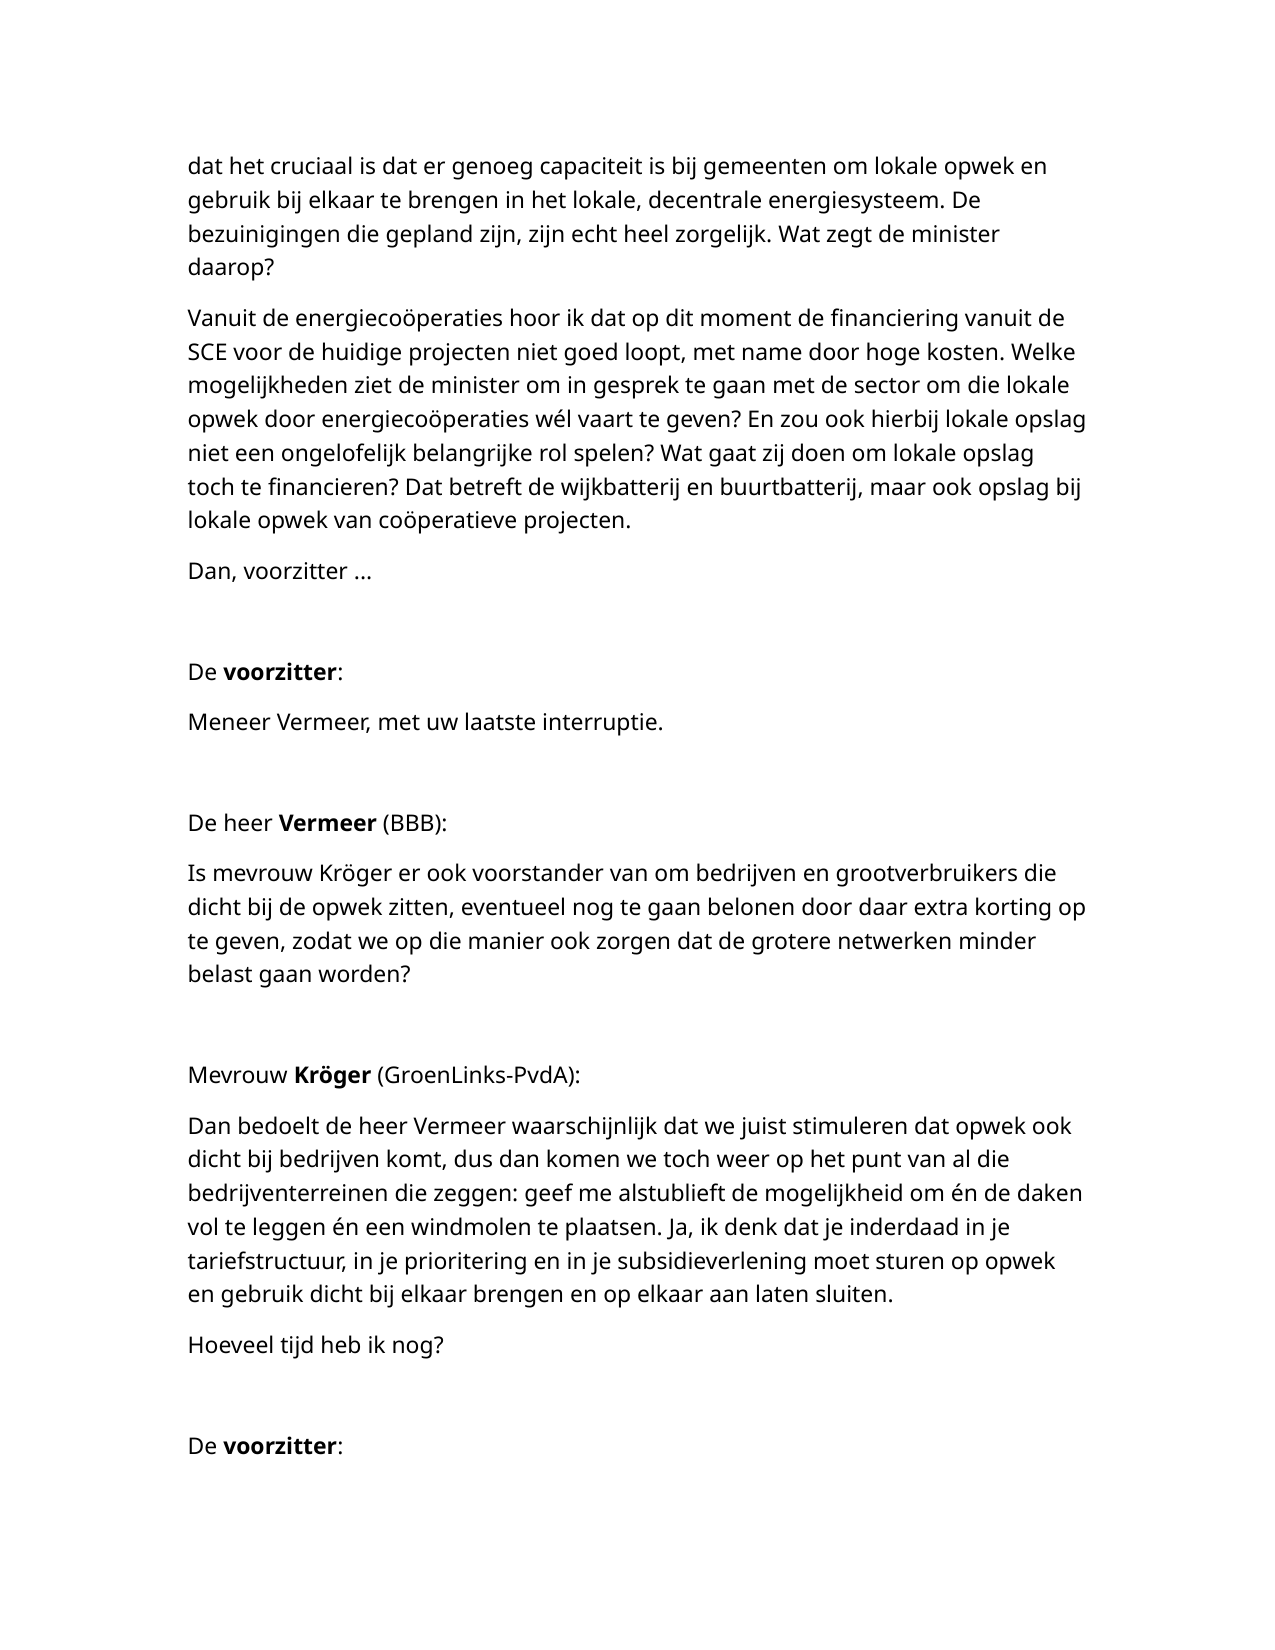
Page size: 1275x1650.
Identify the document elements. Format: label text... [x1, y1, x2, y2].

text Mevrouw Kröger (GroenLinks-PvdA): [187, 1059, 1087, 1090]
text De heer Vermeer (BBB): [187, 807, 1087, 838]
text Dan bedoelt de heer Vermeer waarschijnlijk dat we juist stimuleren dat opwek ook dicht bij bedrijven komt, dus dan komen we toch weer op het punt van al die bedrijventerreinen die zeggen: geef me alstublieft de mogelijkheid om én de daken vol te leggen én een windmolen te plaatsen. Ja, ik denk dat je inderdaad in je tariefstructuur, in je prioritering en in je subsidieverlening moet sturen op opwek en gebruik dicht bij elkaar brengen en op elkaar aan laten sluiten. [187, 1109, 1087, 1309]
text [187, 150, 1087, 282]
text De voorzitter: [187, 1429, 1087, 1461]
text Vanuit de energiecoöperaties hoor ik dat op dit moment de financiering vanuit de SCE voor de huidige projecten niet goed loopt, met name door hoge kosten. Welke mogelijkheden ziet de minister om in gesprek te gaan met de sector om die lokale opwek door energiecoöperaties wél vaart te geven? En zou ook hierbij lokale opslag niet een ongelofelijk belangrijke rol spelen? Wat gaat zij doen om lokale opslag toch te financieren? Dat betreft de wijkbatterij en buurtbatterij, maar ook opslag bij lokale opwek van coöperatieve projecten. [187, 302, 1087, 535]
text Is mevrouw Kröger er ook voorstander van om bedrijven en grootverbruikers die dicht bij de opwek zitten, eventueel nog te gaan belonen door daar extra korting op te geven, zodat we op die manier ook zorgen dat de grotere netwerken minder belast gaan worden? [187, 857, 1087, 989]
text Meneer Vermeer, met uw laatste interruptie. [187, 706, 1087, 737]
text De voorzitter: [187, 655, 1087, 687]
text Hoeveel tijd heb ik nog? [187, 1329, 1087, 1360]
text Dan, voorzitter ... [187, 554, 1087, 586]
